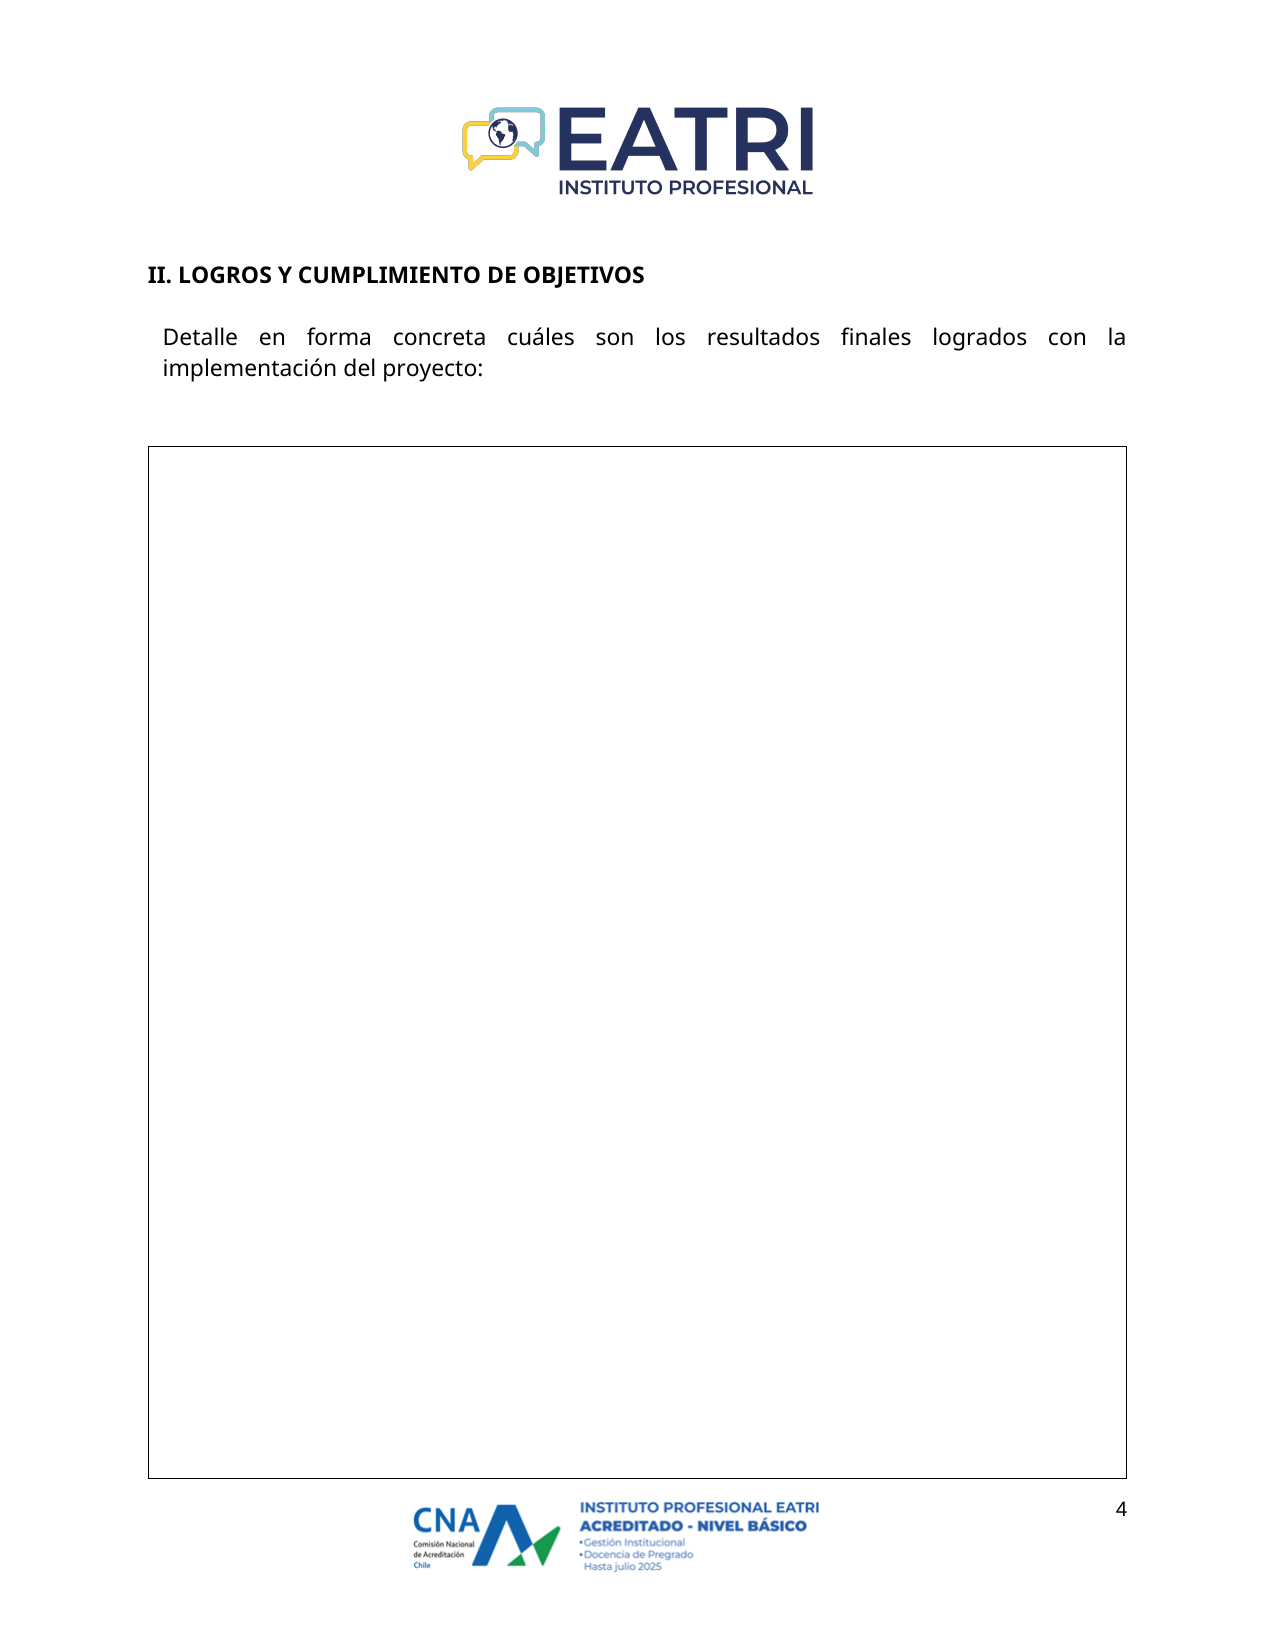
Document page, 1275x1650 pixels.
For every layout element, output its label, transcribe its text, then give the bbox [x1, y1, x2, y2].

subtitle Detalle en forma concreta cuáles son los resultados finales logrados con la implementación del proyecto: [162, 321, 1127, 383]
picture [438, 75, 837, 228]
text II. LOGROS Y CUMPLIMIENTO DE OBJETIVOS [148, 258, 1127, 290]
table_header [149, 447, 1126, 1478]
picture [398, 1497, 840, 1575]
